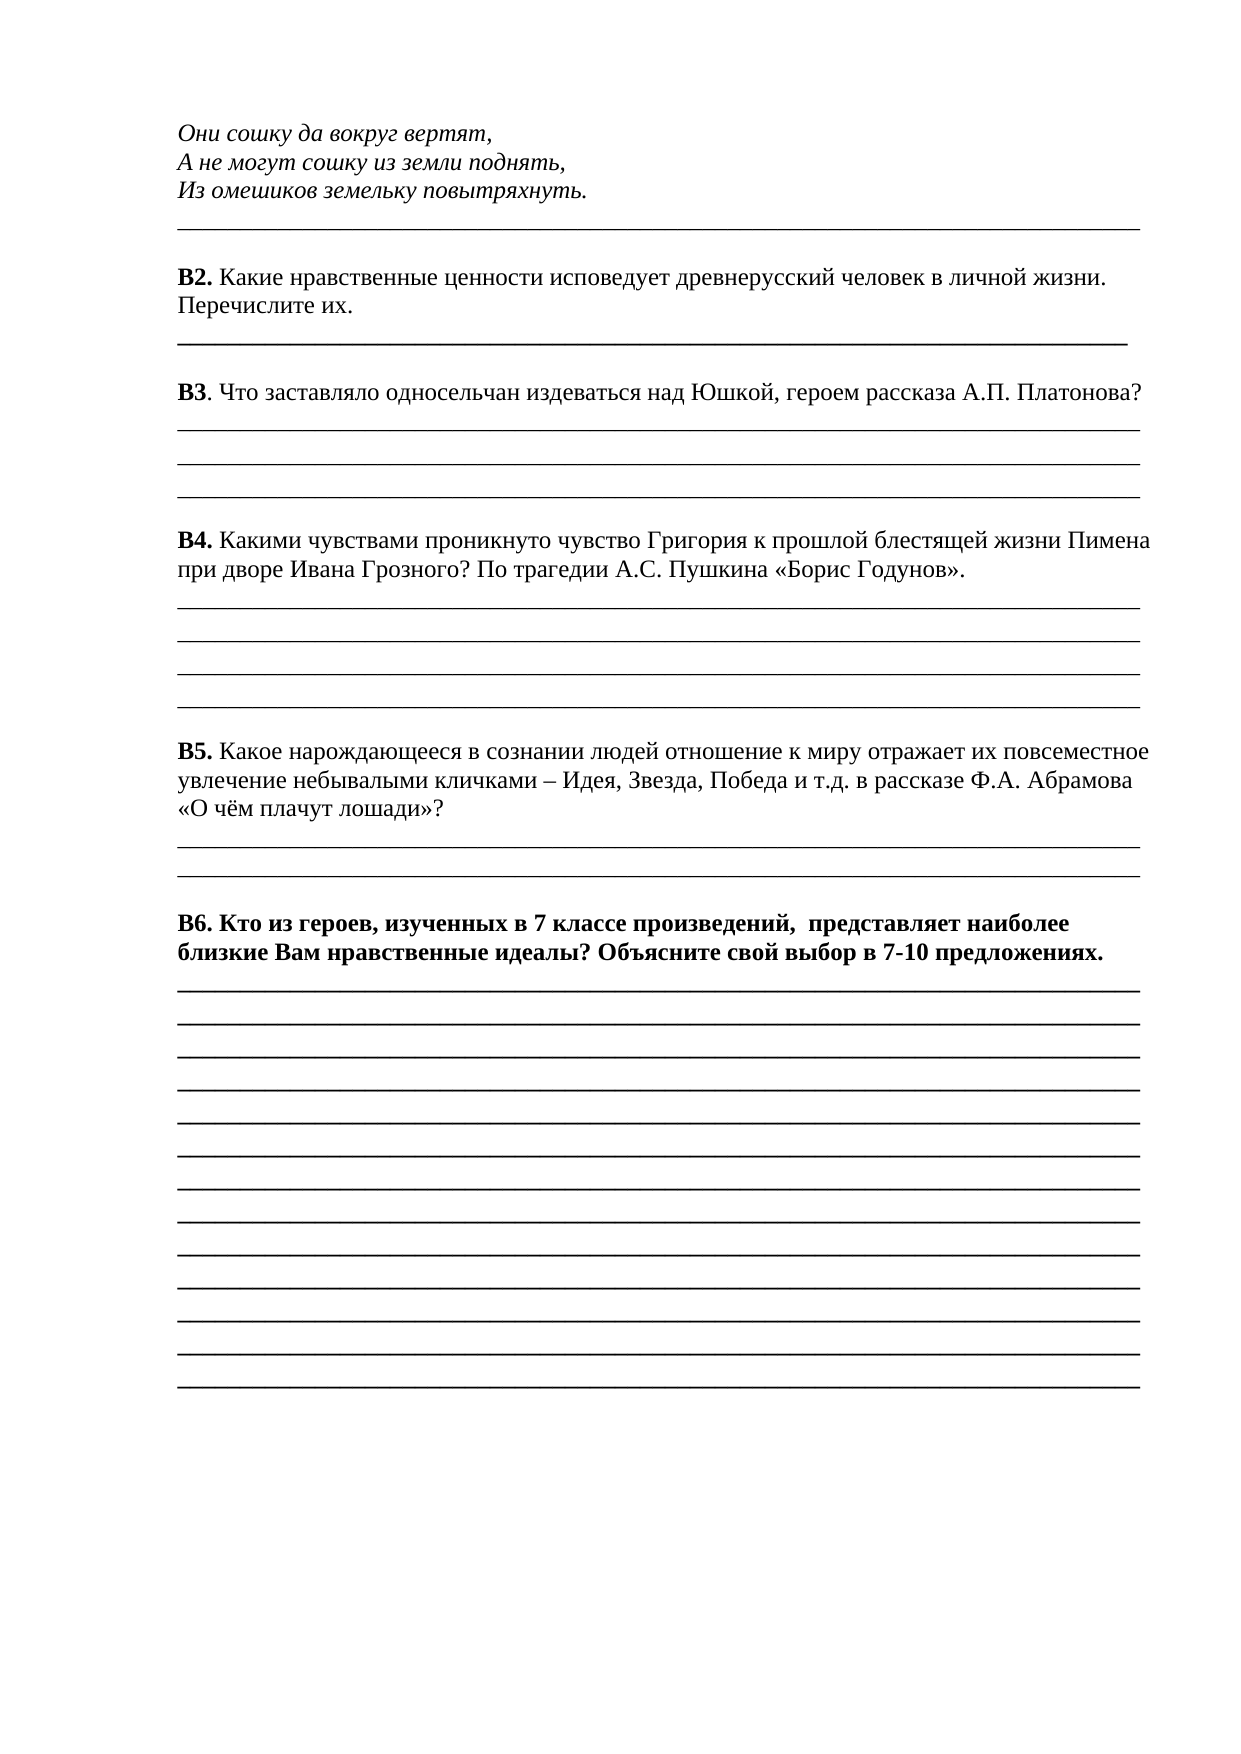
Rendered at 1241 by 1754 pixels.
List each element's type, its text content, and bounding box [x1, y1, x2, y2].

text Из омешиков земельку повытряхнуть. [177, 176, 1152, 204]
text А не могут сошку из земли поднять, [177, 147, 1152, 176]
text В3. Что заставляло односельчан издеваться над Юшкой, героем рассказа А.П. Платонова? [177, 377, 1152, 406]
text В4. Какими чувствами проникнуто чувство Григория к прошлой блестящей жизни Пимена при дворе Ивана Грозного? По трагедии А.С. Пушкина «Борис Годунов». [177, 526, 1152, 583]
text _________________________________________________________________________________________________________________________________________________________________________________________________________________________________________________________________________________________________________________________________________________________________________________________________________________________________________________________________________________________________________________________________________________________________________________________________________________________________________________________________________________________________________________________________________________________________________________________________________________________________________________________________________________________________________________________________________________________________________________________________________________________________________ [177, 966, 1152, 1391]
text ____________________________________________________________________________ [177, 319, 1152, 348]
text _______________________________________________________________________________________________________________________________________________________________________________________________________________________________________ [177, 406, 1152, 500]
text Они сошку да вокруг вертят, [177, 118, 1152, 147]
text В2. Какие нравственные ценности исповедует древнерусский человек в личной жизни. Перечислите их. [177, 262, 1152, 319]
text _____________________________________________________________________________ [177, 204, 1152, 233]
text В6. Кто из героев, изученных в 7 классе произведений, представляет наиболее близкие Вам нравственные идеалы? Объясните свой выбор в 7-10 предложениях. [177, 908, 1152, 966]
text __________________________________________________________________________________________________________________________________________________________ [177, 822, 1152, 880]
text ____________________________________________________________________________________________________________________________________________________________________________________________________________________________________________________________________________________________________________________ [177, 583, 1152, 711]
text В5. Какое нарождающееся в сознании людей отношение к миру отражает их повсеместное увлечение небывалыми кличками – Идея, Звезда, Победа и т.д. в рассказе Ф.А. Абрамова «О чём плачут лошади»? [177, 736, 1152, 822]
